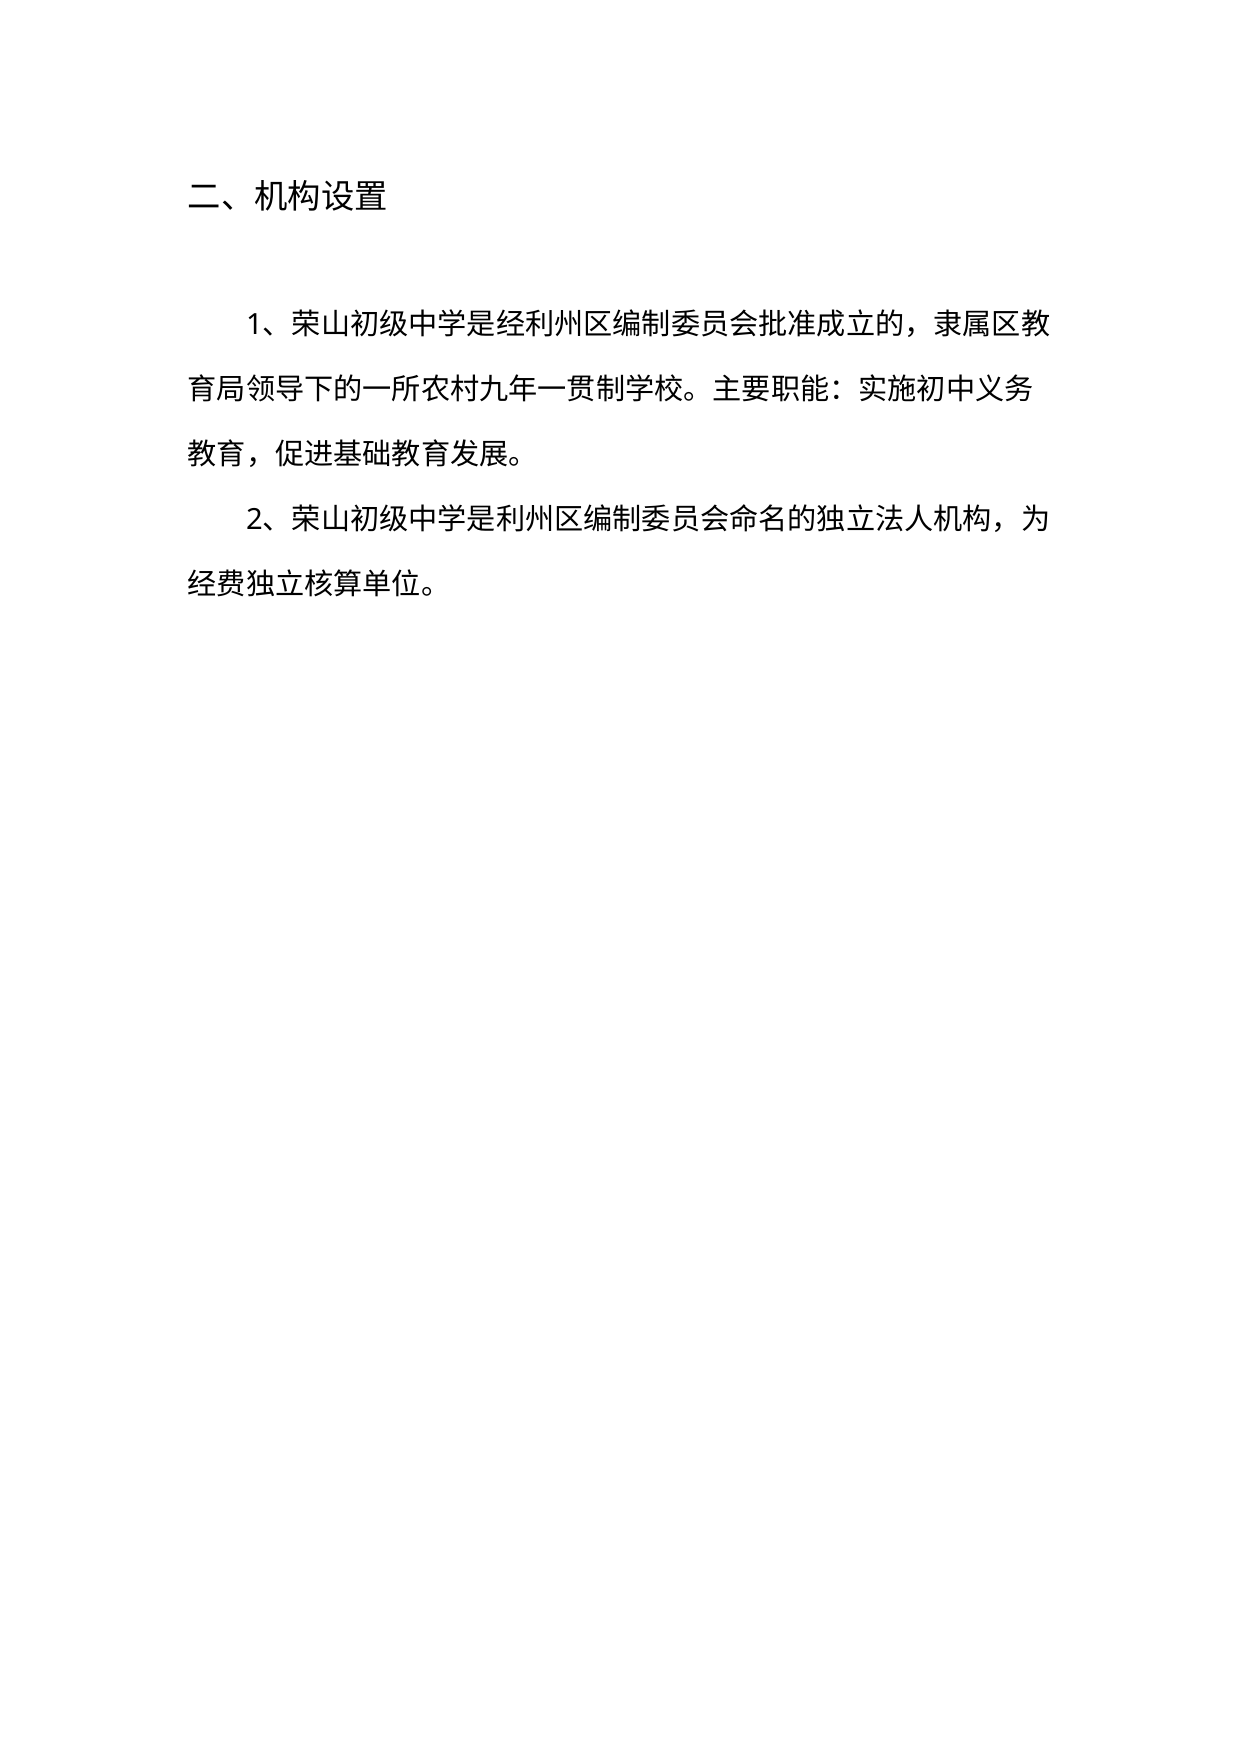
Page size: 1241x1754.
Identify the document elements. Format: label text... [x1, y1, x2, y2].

subtitle 二、机构设置 [187, 162, 1053, 227]
text 1、荣山初级中学是经利州区编制委员会批准成立的，隶属区教育局领导下的一所农村九年一贯制学校。主要职能：实施初中义务教育，促进基础教育发展。 [187, 289, 1053, 484]
text 2、荣山初级中学是利州区编制委员会命名的独立法人机构，为经费独立核算单位。 [187, 484, 1053, 614]
